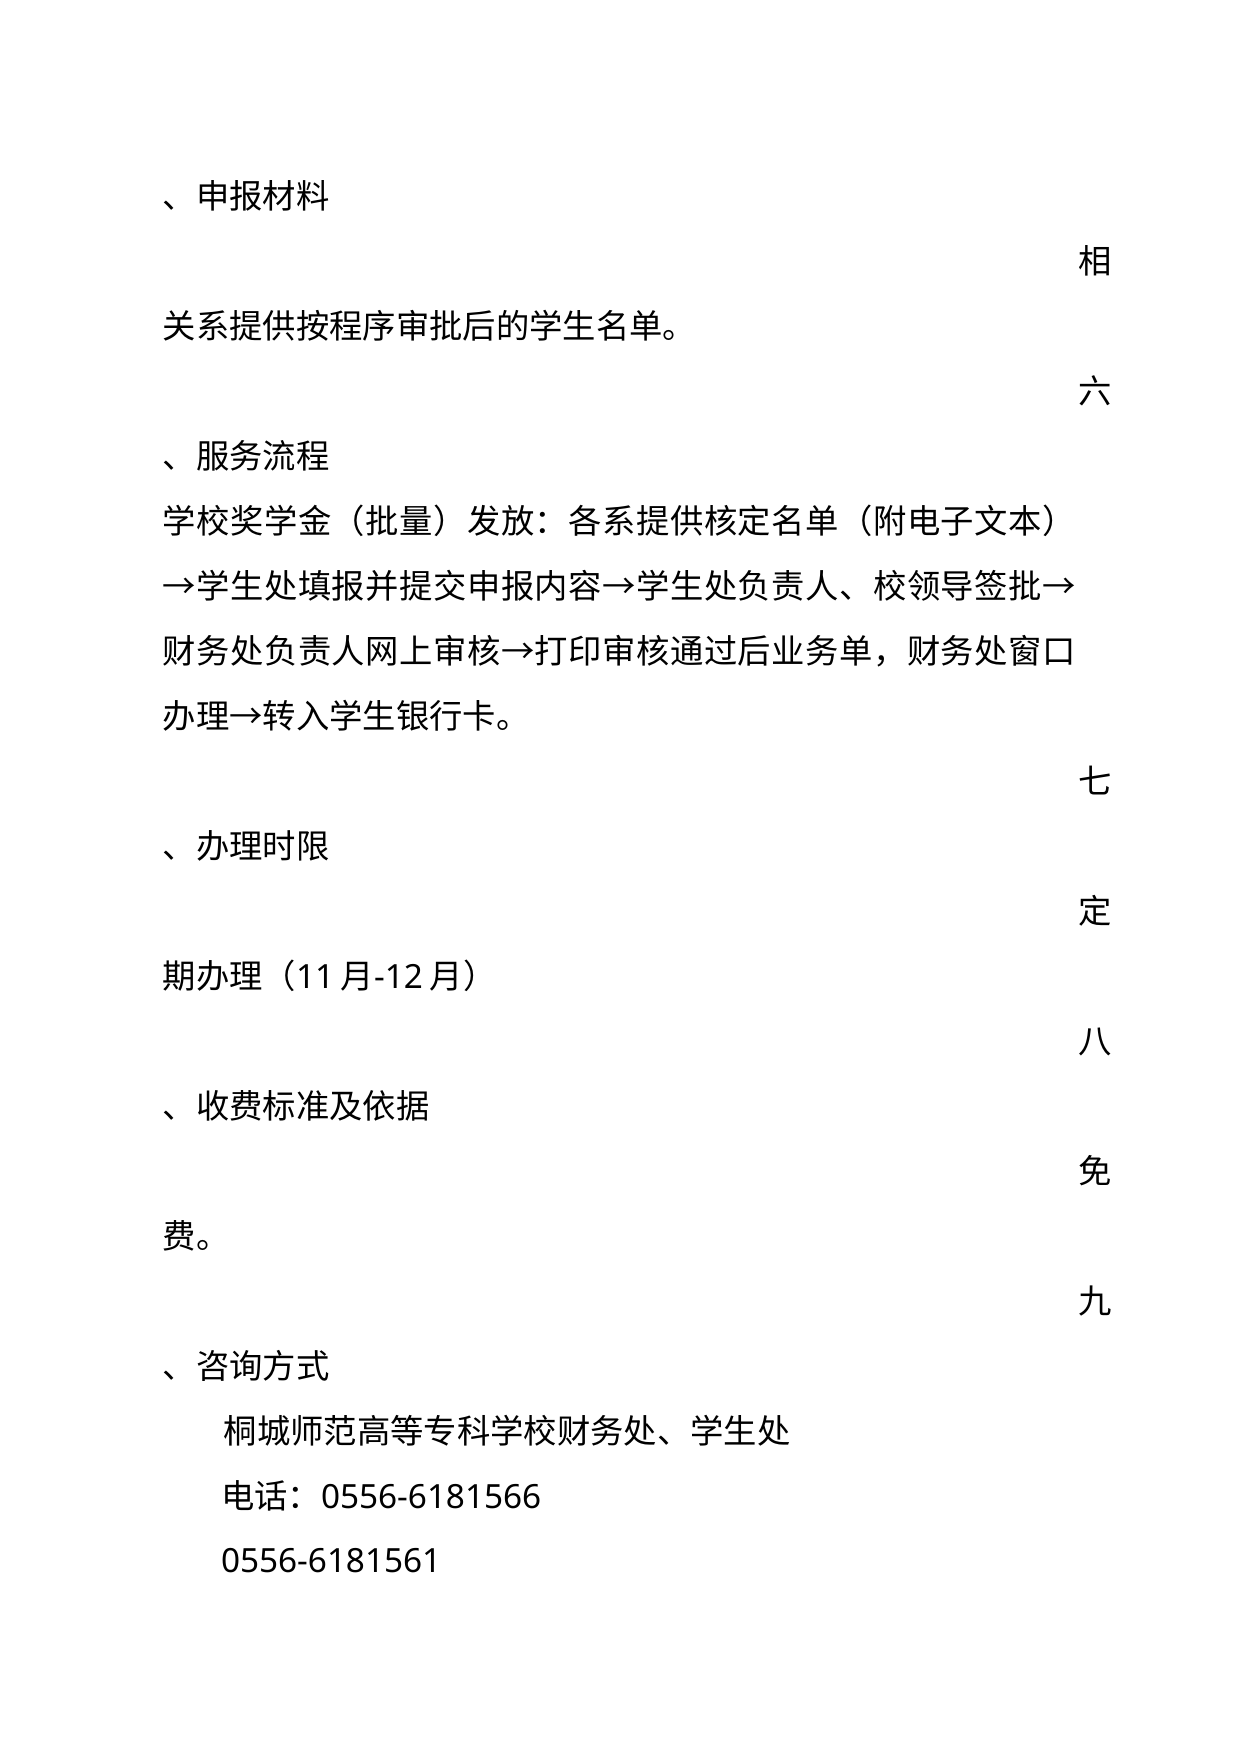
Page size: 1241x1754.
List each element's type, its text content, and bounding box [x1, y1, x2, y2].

text 九、咨询方式 [162, 1267, 1078, 1397]
text 相关系提供按程序审批后的学生名单。 [162, 227, 1078, 357]
text 七、办理时限 [162, 747, 1078, 877]
text 免费。 [162, 1137, 1078, 1267]
text 学校奖学金（批量）发放：各系提供核定名单（附电子文本）→学生处填报并提交申报内容→学生处负责人、校领导签批→财务处负责人网上审核→打印审核通过后业务单，财务处窗口办理→转入学生银行卡。 [162, 487, 1078, 747]
text 电话：0556-6181566 [162, 1462, 1078, 1527]
text 桐城师范高等专科学校财务处、学生处 [162, 1397, 1078, 1462]
text 八、收费标准及依据 [162, 1007, 1078, 1137]
text 六、服务流程 [162, 357, 1078, 487]
text 定期办理（11月-12月） [162, 877, 1078, 1007]
text 0556-6181561 [162, 1527, 1078, 1592]
text 五、申报材料 [162, 162, 1078, 227]
